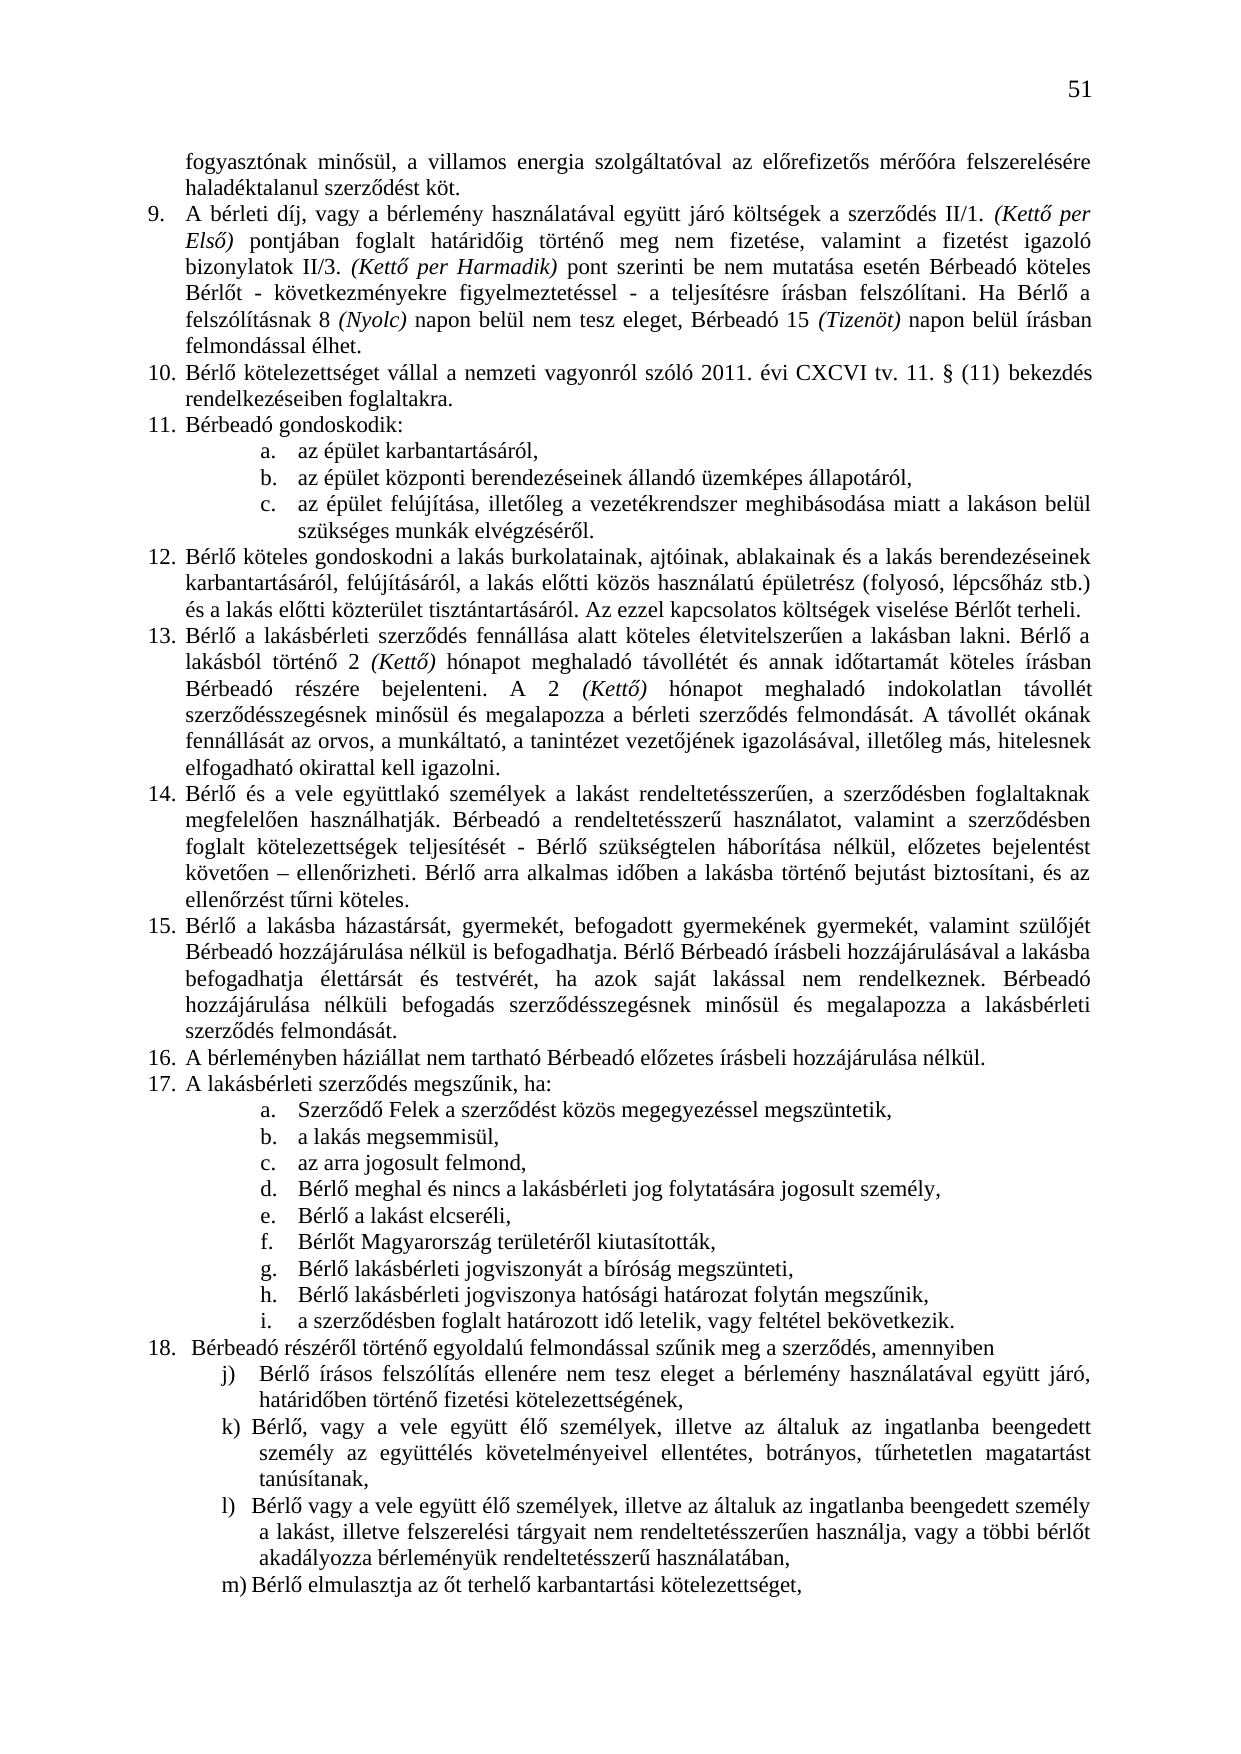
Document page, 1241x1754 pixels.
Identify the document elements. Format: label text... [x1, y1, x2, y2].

list Bérlő kötelezettséget vállal a nemzeti vagyonról szóló 2011. évi CXCVI tv. 11. § (11) bekezdés rendelkezéseiben foglaltakra. [148, 358, 1092, 411]
list Bérlő a lakásba házastársát, gyermekét, befogadott gyermekének gyermekét, valamint szülőjét Bérbeadó hozzájárulása nélkül is befogadhatja. Bérlő Bérbeadó írásbeli hozzájárulásával a lakásba befogadhatja élettársát és testvérét, ha azok saját lakással nem rendelkeznek. Bérbeadó hozzájárulása nélküli befogadás szerződésszegésnek minősül és megalapozza a lakásbérleti szerződés felmondását. [148, 912, 1092, 1044]
list Bérlő lakásbérleti jogviszonya hatósági határozat folytán megszűnik, [260, 1281, 1092, 1307]
list Bérlő meghal és nincs a lakásbérleti jog folytatására jogosult személy, [260, 1176, 1092, 1202]
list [148, 148, 1092, 200]
list Bérlő vagy a vele együtt élő személyek, illetve az általuk az ingatlanba beengedett személy a lakást, illetve felszerelési tárgyait nem rendeltetésszerűen használja, vagy a többi bérlőt akadályozza bérleményük rendeltetésszerű használatában, [221, 1492, 1092, 1571]
list A lakásbérleti szerződés megszűnik, ha: [148, 1070, 1092, 1096]
list A bérleményben háziállat nem tartható Bérbeadó előzetes írásbeli hozzájárulása nélkül. [148, 1044, 1092, 1070]
list Bérlő köteles gondoskodni a lakás burkolatainak, ajtóinak, ablakainak és a lakás berendezéseinek karbantartásáról, felújításáról, a lakás előtti közös használatú épületrész (folyosó, lépcsőház stb.) és a lakás előtti közterület tisztántartásáról. Az ezzel kapcsolatos költségek viselése Bérlőt terheli. [148, 543, 1092, 622]
list Bérlő elmulasztja az őt terhelő karbantartási kötelezettséget, [221, 1571, 1092, 1597]
list az arra jogosult felmond, [260, 1149, 1092, 1176]
list a szerződésben foglalt határozott idő letelik, vagy feltétel bekövetkezik. [260, 1307, 1092, 1334]
list Bérbeadó gondoskodik: [148, 411, 1092, 438]
list Bérlő a lakásbérleti szerződés fennállása alatt köteles életvitelszerűen a lakásban lakni. Bérlő a lakásból történő 2 (Kettő) hónapot meghaladó távollétét és annak időtartamát köteles írásban Bérbeadó részére bejelenteni. A 2 (Kettő) hónapot meghaladó indokolatlan távollét szerződésszegésnek minősül és megalapozza a bérleti szerződés felmondását. A távollét okának fennállását az orvos, a munkáltató, a tanintézet vezetőjének igazolásával, illetőleg más, hitelesnek elfogadható okirattal kell igazolni. [148, 622, 1092, 780]
list Bérlő lakásbérleti jogviszonyát a bíróság megszünteti, [260, 1254, 1092, 1281]
list az épület felújítása, illetőleg a vezetékrendszer meghibásodása miatt a lakáson belül szükséges munkák elvégzéséről. [260, 490, 1092, 543]
list Bérlő, vagy a vele együtt élő személyek, illetve az általuk az ingatlanba beengedett személy az együttélés követelményeivel ellentétes, botrányos, tűrhetetlen magatartást tanúsítanak, [221, 1413, 1092, 1492]
list A bérleti díj, vagy a bérlemény használatával együtt járó költségek a szerződés II/1. (Kettő per Első) pontjában foglalt határidőig történő meg nem fizetése, valamint a fizetést igazoló bizonylatok II/3. (Kettő per Harmadik) pont szerinti be nem mutatása esetén Bérbeadó köteles Bérlőt - következményekre figyelmeztetéssel - a teljesítésre írásban felszólítani. Ha Bérlő a felszólításnak 8 (Nyolc) napon belül nem tesz eleget, Bérbeadó 15 (Tizenöt) napon belül írásban felmondással élhet. [148, 200, 1092, 358]
list Bérlő a lakást elcseréli, [260, 1202, 1092, 1228]
list az épület központi berendezéseinek állandó üzemképes állapotáról, [260, 464, 1092, 490]
list Bérbeadó részéről történő egyoldalú felmondással szűnik meg a szerződés, amennyiben [148, 1334, 1092, 1360]
list a lakás megsemmisül, [260, 1123, 1092, 1149]
list Bérlőt Magyarország területéről kiutasították, [260, 1228, 1092, 1254]
list Bérlő írásos felszólítás ellenére nem tesz eleget a bérlemény használatával együtt járó, határidőben történő fizetési kötelezettségének, [221, 1360, 1092, 1413]
list Bérlő és a vele együttlakó személyek a lakást rendeltetésszerűen, a szerződésben foglaltaknak megfelelően használhatják. Bérbeadó a rendeltetésszerű használatot, valamint a szerződésben foglalt kötelezettségek teljesítését - Bérlő szükségtelen háborítása nélkül, előzetes bejelentést követően – ellenőrizheti. Bérlő arra alkalmas időben a lakásba történő bejutást biztosítani, és az ellenőrzést tűrni köteles. [148, 780, 1092, 912]
list az épület karbantartásáról, [260, 438, 1092, 464]
list Szerződő Felek a szerződést közös megegyezéssel megszüntetik, [260, 1096, 1092, 1123]
